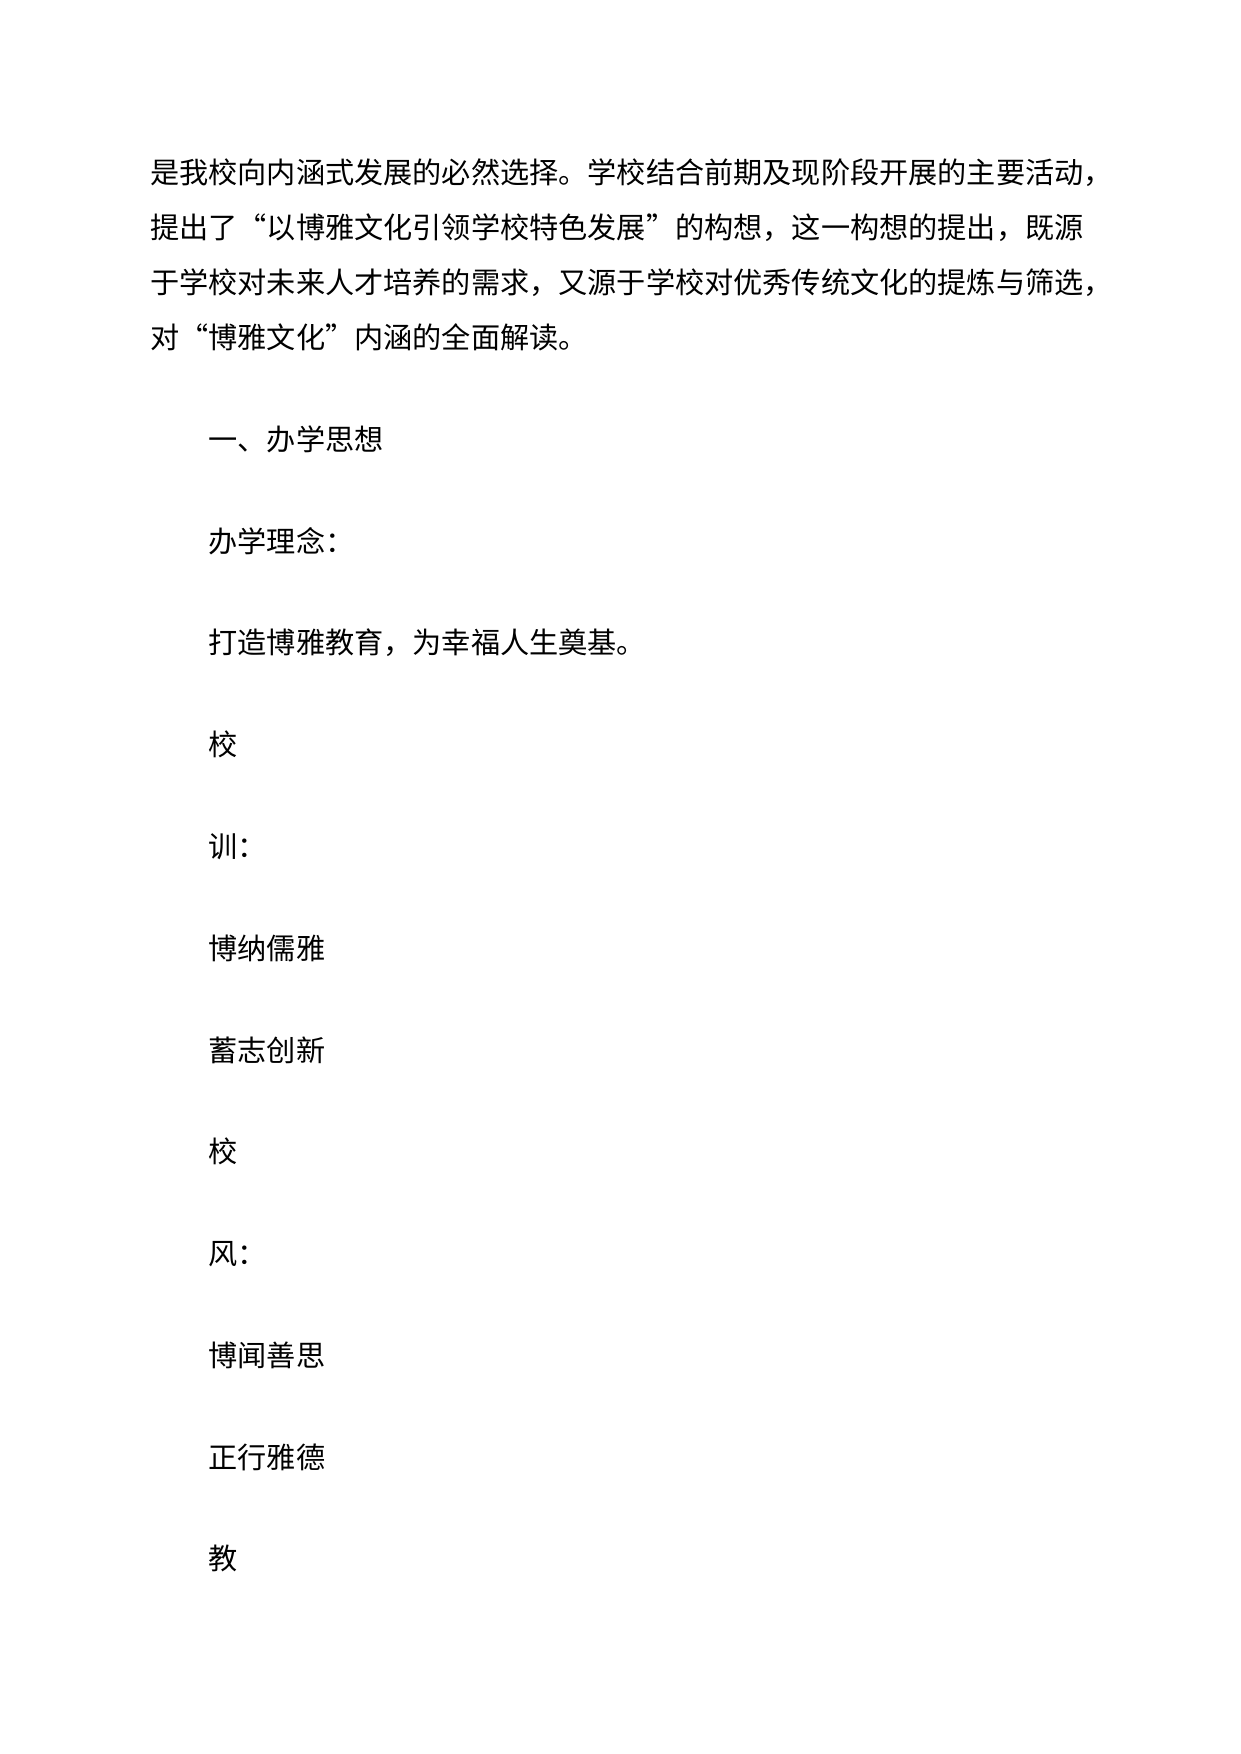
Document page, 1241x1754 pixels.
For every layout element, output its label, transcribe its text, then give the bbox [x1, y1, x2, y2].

text 办学理念： [150, 518, 1090, 561]
text 一、办学思想 [150, 416, 1090, 459]
text 蓄志创新 [150, 1027, 1090, 1069]
text 博闻善思 [150, 1332, 1090, 1375]
text 校 [150, 722, 1090, 764]
text 校 [150, 1129, 1090, 1171]
text 风： [150, 1231, 1090, 1273]
text 训： [150, 823, 1090, 866]
text 教 [150, 1536, 1090, 1578]
text 正行雅德 [150, 1434, 1090, 1476]
text 打造博雅教育，为幸福人生奠基。 [150, 620, 1090, 662]
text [150, 150, 1090, 357]
text 博纳儒雅 [150, 925, 1090, 968]
